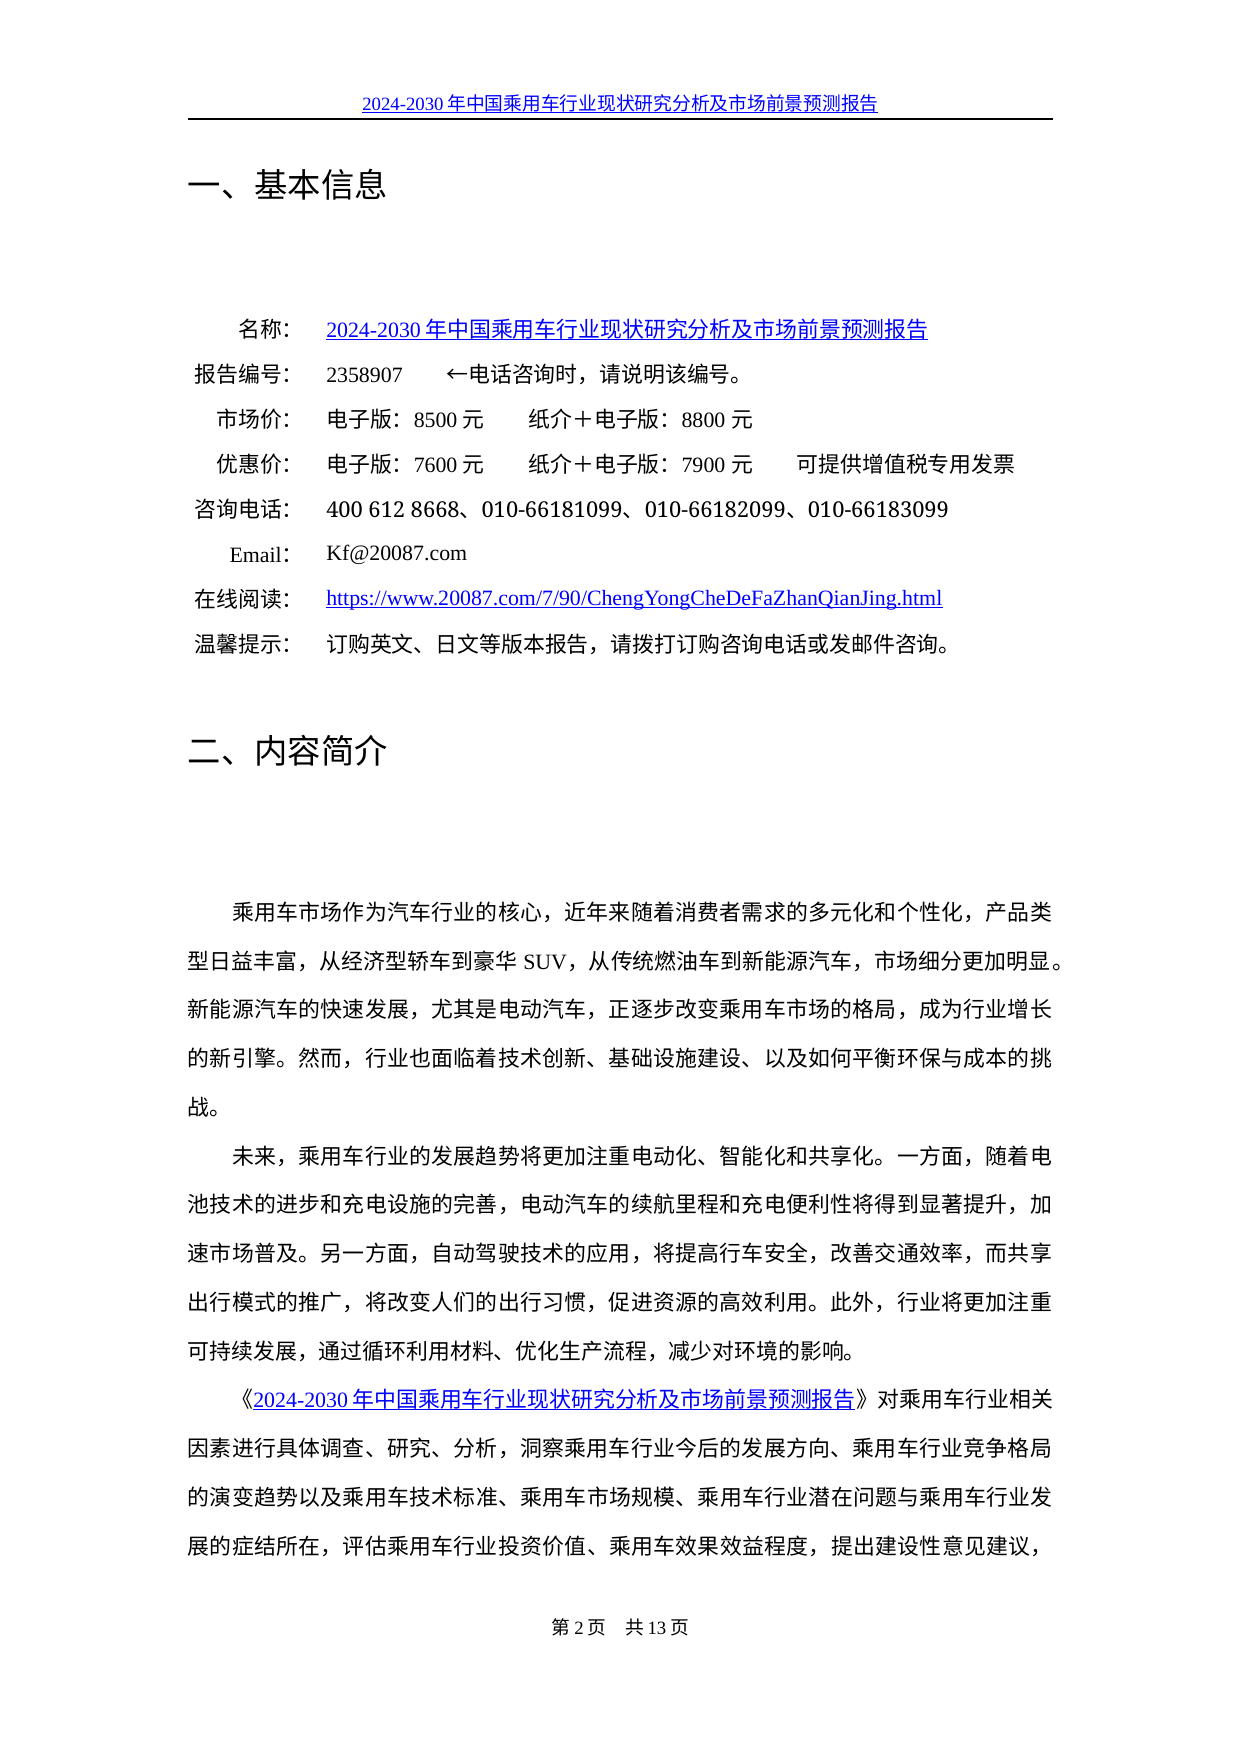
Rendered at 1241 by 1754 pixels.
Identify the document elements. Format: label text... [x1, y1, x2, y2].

table_header 名称： [167, 312, 315, 357]
table_cell 咨询电话： [167, 492, 315, 537]
table_cell 温馨提示： [167, 627, 315, 672]
table_header 2024-2030年中国乘用车行业现状研究分析及市场前景预测报告 [315, 312, 1073, 357]
title 二、内容简介 [187, 717, 1053, 782]
table_cell Kf@20087.com [315, 537, 1073, 582]
table_cell [315, 582, 1073, 627]
table_cell 市场价： [167, 402, 315, 447]
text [187, 894, 1053, 1561]
table_cell 400 612 8668、010-66181099、010-66182099、010-66183099 [315, 492, 1073, 537]
table_cell 2358907 ←电话咨询时，请说明该编号。 [315, 357, 1073, 402]
table_cell 在线阅读： [167, 582, 315, 627]
table_cell 优惠价： [167, 447, 315, 492]
table_cell 电子版：7600 元 纸介＋电子版：7900 元 可提供增值税专用发票 [315, 447, 1073, 492]
table_cell Email： [167, 537, 315, 582]
table_cell 订购英文、日文等版本报告，请拨打订购咨询电话或发邮件咨询。 [315, 627, 1073, 672]
title 一、基本信息 [187, 150, 1053, 215]
table_cell 报告编号： [167, 357, 315, 402]
table_cell 电子版：8500 元 纸介＋电子版：8800 元 [315, 402, 1073, 447]
